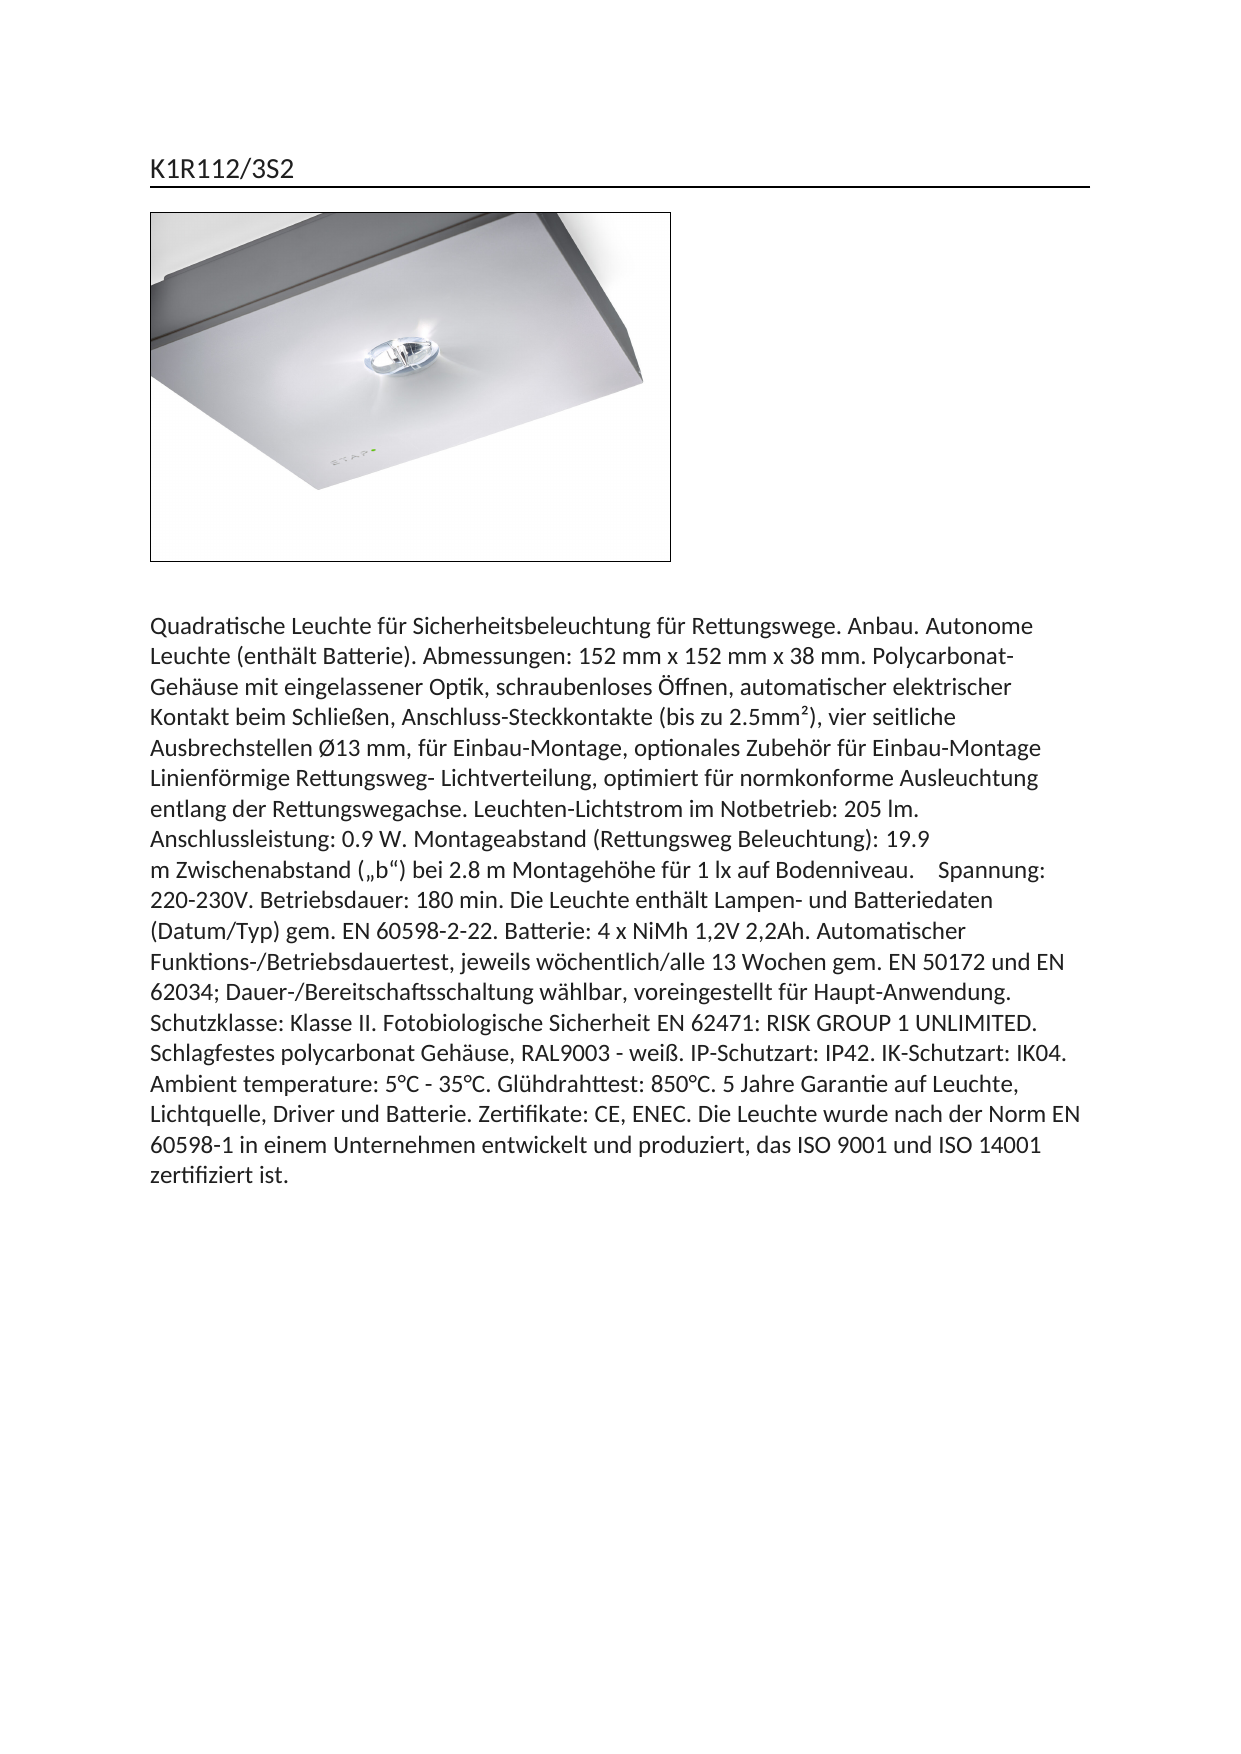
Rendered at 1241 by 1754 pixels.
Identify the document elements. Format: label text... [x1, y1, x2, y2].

picture [151, 213, 670, 561]
text K1R112/3S2 [150, 150, 1090, 186]
text Quadratische Leuchte für Sicherheitsbeleuchtung für Rettungswege. Anbau. Autonome Leuchte (enthält Batterie). Abmessungen: 152 mm x 152 mm x 38 mm. Polycarbonat-Gehäuse mit eingelassener Optik, schraubenloses Öffnen, automatischer elektrischer Kontakt beim Schließen, Anschluss-Steckkontakte (bis zu 2.5mm²), vier seitliche Ausbrechstellen Ø13 mm, für Einbau-Montage, optionales Zubehör für Einbau-Montage Linienförmige Rettungsweg- Lichtverteilung, optimiert für normkonforme Ausleuchtung entlang der Rettungswegachse. Leuchten-Lichtstrom im Notbetrieb: 205 lm. Anschlussleistung: 0.9 W. Montageabstand (Rettungsweg Beleuchtung): 19.9 m Zwischenabstand („b“) bei 2.8 m Montagehöhe für 1 lx auf Bodenniveau. Spannung: 220-230V. Betriebsdauer: 180 min. Die Leuchte enthält Lampen- und Batteriedaten (Datum/Typ) gem. EN 60598-2-22. Batterie: 4 x NiMh 1,2V 2,2Ah. Automatischer Funktions-/Betriebsdauertest, jeweils wöchentlich/alle 13 Wochen gem. EN 50172 und EN 62034; Dauer-/Bereitschaftsschaltung wählbar, voreingestellt für Haupt-Anwendung. Schutzklasse: Klasse II. Fotobiologische Sicherheit EN 62471: RISK GROUP 1 UNLIMITED. Schlagfestes polycarbonat Gehäuse, RAL9003 - weiß. IP-Schutzart: IP42. IK-Schutzart: IK04. Ambient temperature: 5°C - 35°C. Glühdrahttest: 850°C. 5 Jahre Garantie auf Leuchte, Lichtquelle, Driver und Batterie. Zertifikate: CE, ENEC. Die Leuchte wurde nach der Norm EN 60598-1 in einem Unternehmen entwickelt und produziert, das ISO 9001 und ISO 14001 zertifiziert ist. [150, 610, 1090, 1190]
